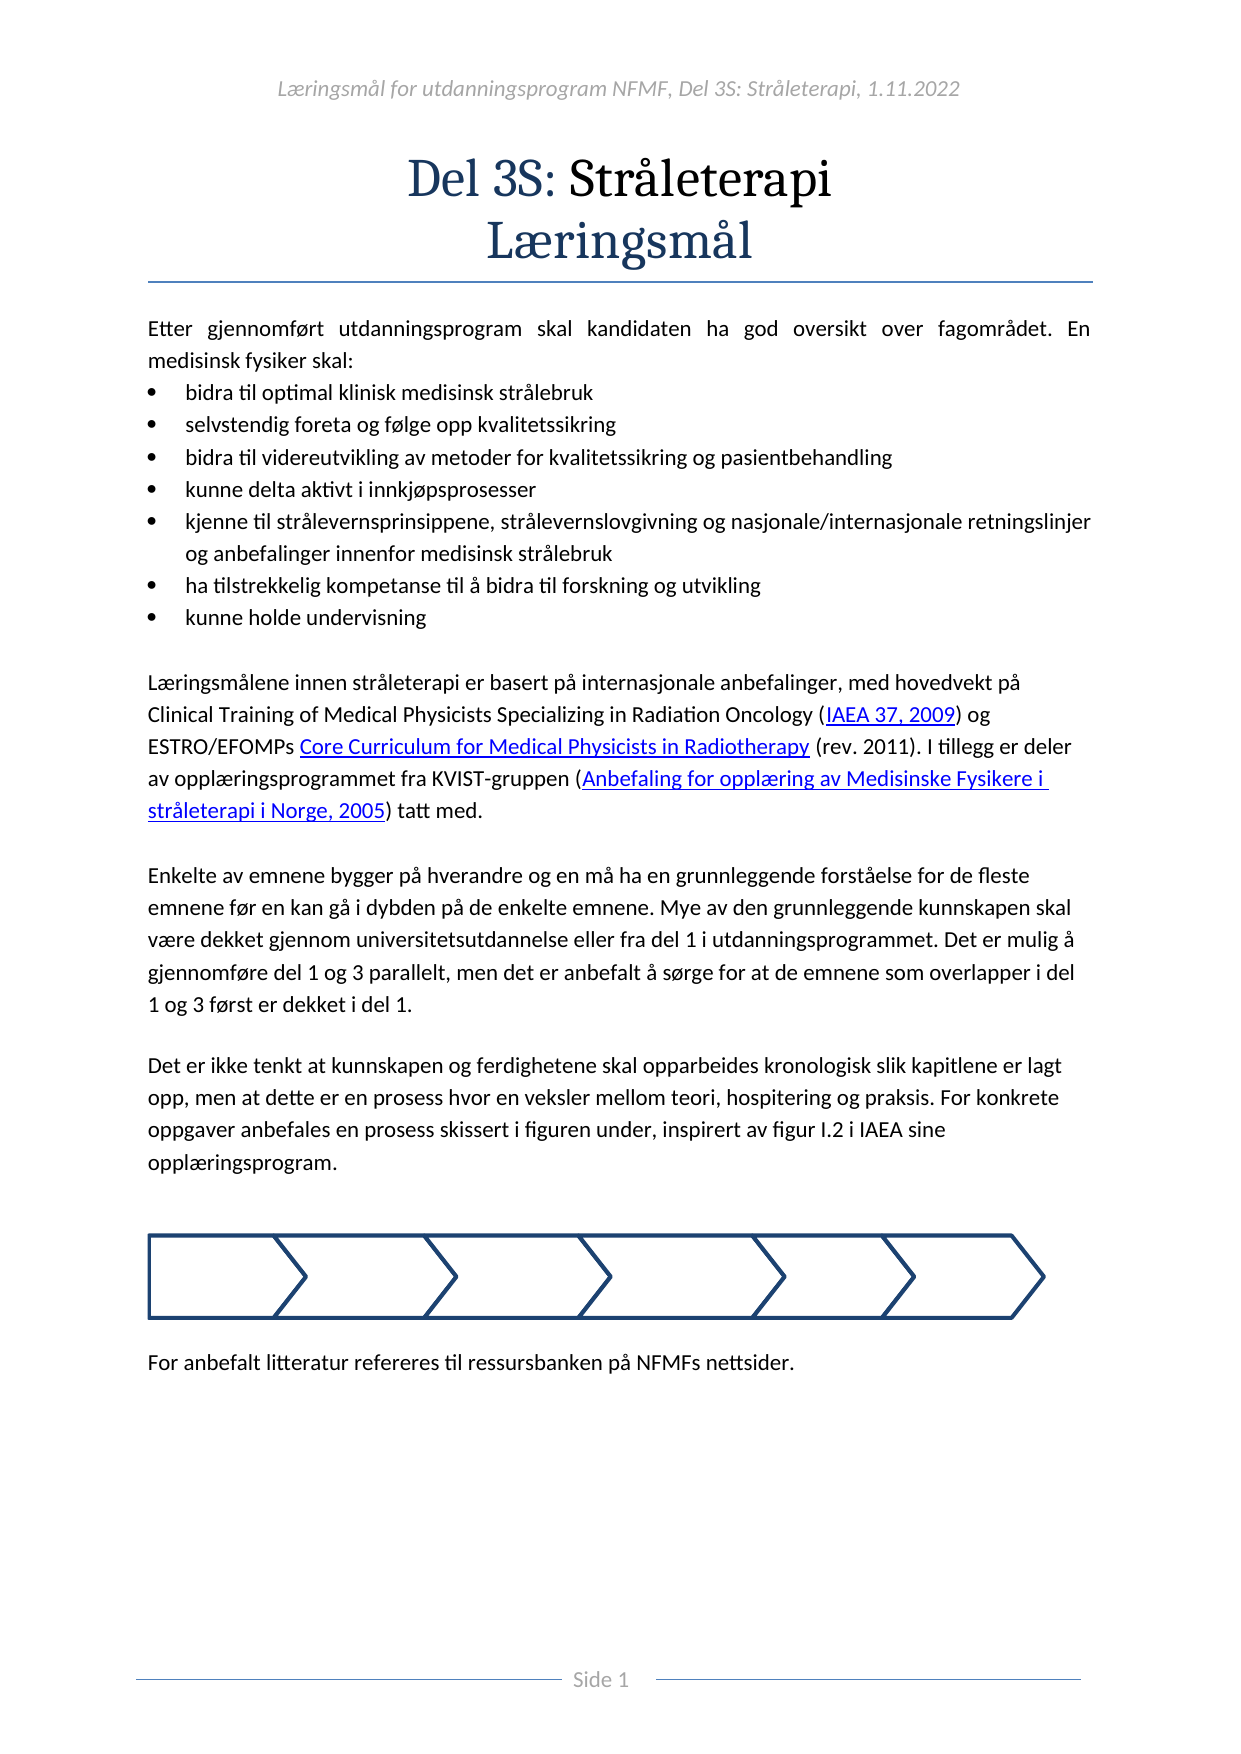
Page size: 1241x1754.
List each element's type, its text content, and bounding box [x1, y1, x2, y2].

text Læringsmålene innen stråleterapi er basert på internasjonale anbefalinger, med hovedvekt på Clinical Training of Medical Physicists Specializing in Radiation Oncology (IAEA 37, 2009) og ESTRO/EFOMPs Core Curriculum for Medical Physicists in Radiotherapy (rev. 2011). I tillegg er deler av opplæringsprogrammet fra KVIST-gruppen (Anbefaling for opplæring av Medisinske Fysikere i stråleterapi i Norge, 2005) tatt med. [148, 668, 1093, 825]
list kunne holde undervisning [148, 603, 1093, 632]
list kjenne til strålevernsprinsippene, strålevernslovgivning og nasjonale/internasjonale retningslinjer og anbefalinger innenfor medisinsk strålebruk [148, 507, 1093, 567]
title Del 3S: Stråleterapi [148, 148, 1093, 210]
text For anbefalt litteratur refereres til ressursbanken på NFMFs nettsider. [148, 1348, 1093, 1376]
title Læringsmål [148, 210, 1093, 281]
list ha tilstrekkelig kompetanse til å bidra til forskning og utvikling [148, 571, 1093, 599]
list bidra til optimal klinisk medisinsk strålebruk [148, 378, 1093, 406]
text Det er ikke tenkt at kunnskapen og ferdighetene skal opparbeides kronologisk slik kapitlene er lagt opp, men at dette er en prosess hvor en veksler mellom teori, hospitering og praksis. For konkrete oppgaver anbefales en prosess skissert i figuren under, inspirert av figur I.2 i IAEA sine opplæringsprogram. [148, 1051, 1093, 1176]
list kunne delta aktivt i innkjøpsprosesser [148, 475, 1093, 503]
list selvstendig foreta og følge opp kvalitetssikring [148, 410, 1093, 438]
text Enkelte av emnene bygger på hverandre og en må ha en grunnleggende forståelse for de fleste emnene før en kan gå i dybden på de enkelte emnene. Mye av den grunnleggende kunnskapen skal være dekket gjennom universitetsutdannelse eller fra del 1 i utdanningsprogrammet. Det er mulig å gjennomføre del 1 og 3 parallelt, men det er anbefalt å sørge for at de emnene som overlapper i del 1 og 3 først er dekket i del 1. [148, 861, 1093, 1018]
text Etter gjennomført utdanningsprogram skal kandidaten ha god oversikt over fagområdet. En medisinsk fysiker skal: [148, 314, 1093, 374]
list bidra til videreutvikling av metoder for kvalitetssikring og pasientbehandling [148, 443, 1093, 471]
